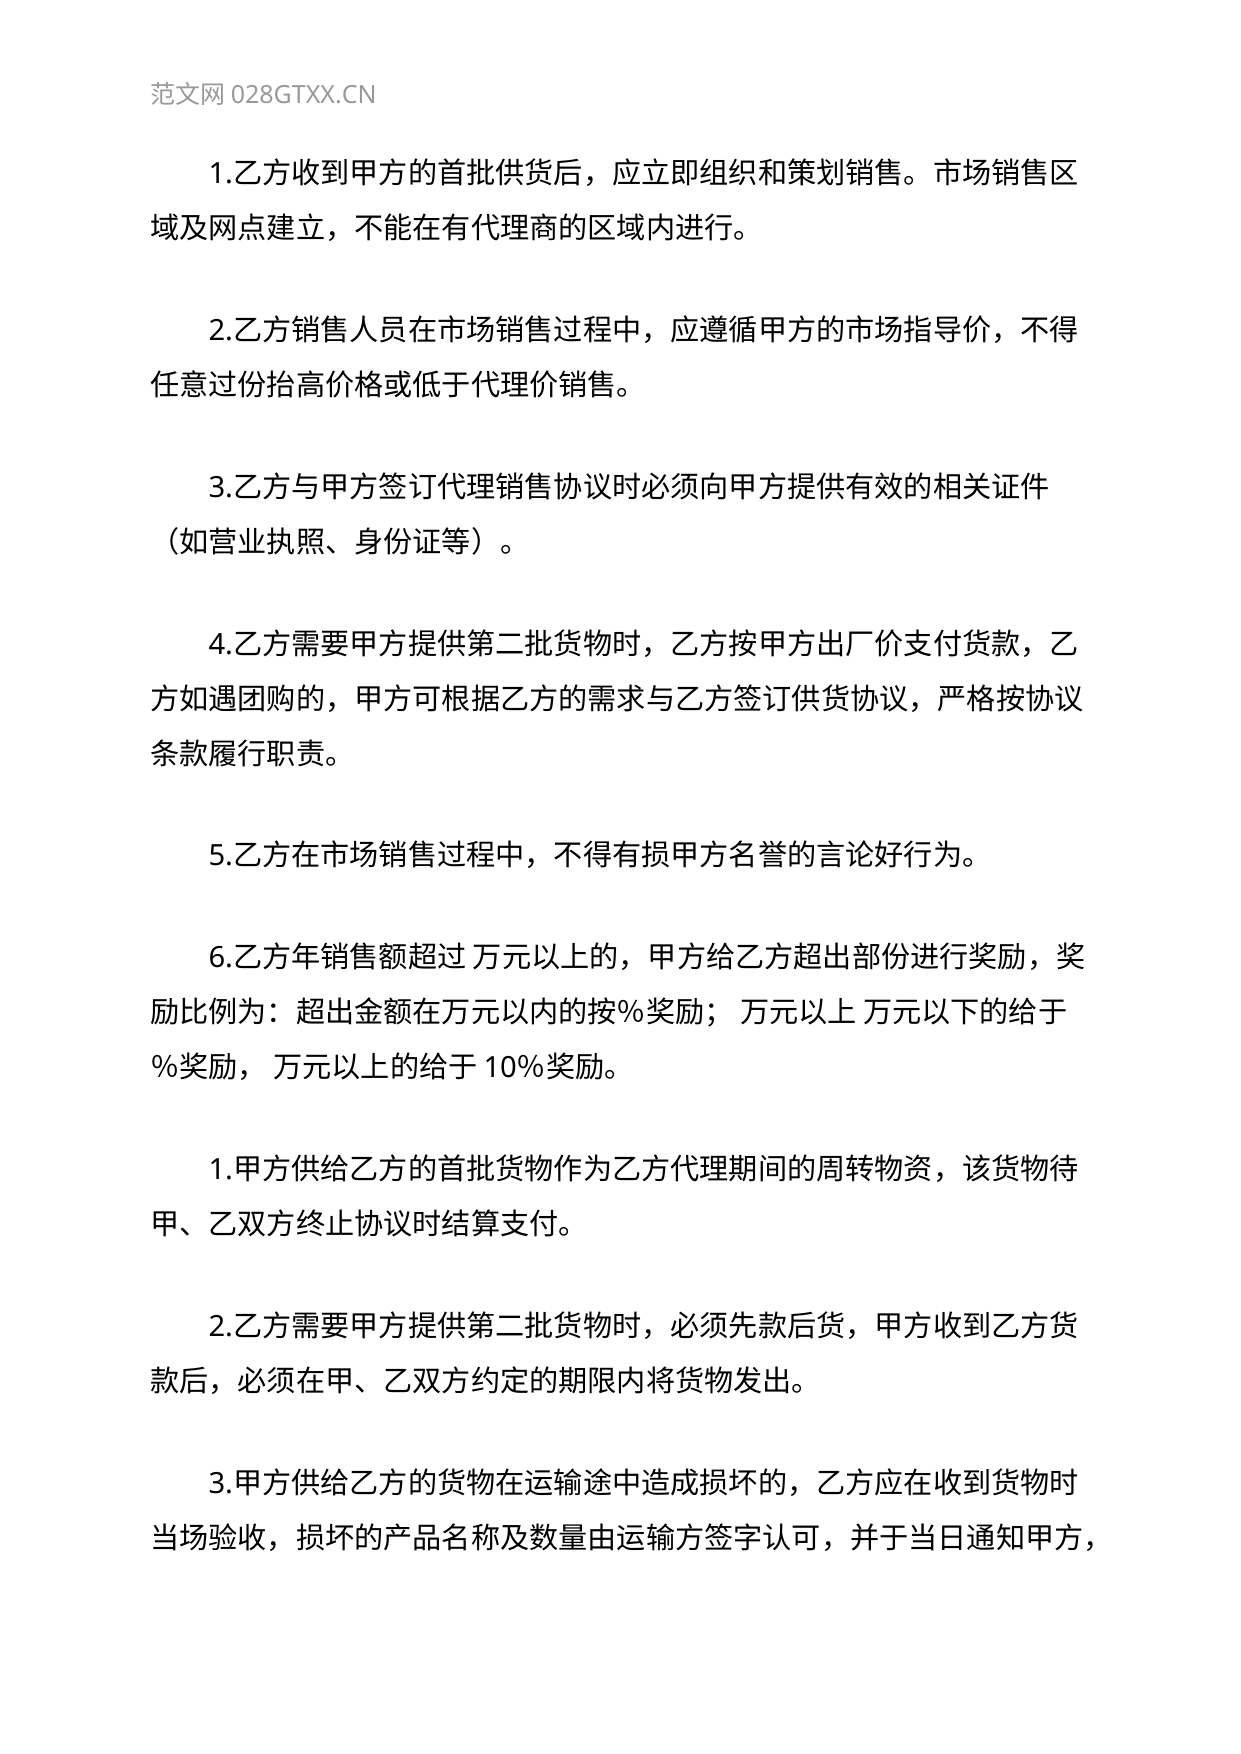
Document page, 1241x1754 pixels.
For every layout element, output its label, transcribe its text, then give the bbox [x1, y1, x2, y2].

text 2.乙方需要甲方提供第二批货物时，必须先款后货，甲方收到乙方货款后，必须在甲、乙双方约定的期限内将货物发出。 [150, 1303, 1090, 1400]
text 6.乙方年销售额超过 万元以上的，甲方给乙方超出部份进行奖励，奖励比例为：超出金额在万元以内的按％奖励； 万元以上 万元以下的给于 ％奖励， 万元以上的给于10％奖励。 [150, 934, 1090, 1086]
text 4.乙方需要甲方提供第二批货物时，乙方按甲方出厂价支付货款，乙方如遇团购的，甲方可根据乙方的需求与乙方签订供货协议，严格按协议条款履行职责。 [150, 620, 1090, 772]
text 2.乙方销售人员在市场销售过程中，应遵循甲方的市场指导价，不得任意过份抬高价格或低于代理价销售。 [150, 307, 1090, 404]
text 5.乙方在市场销售过程中，不得有损甲方名誉的言论好行为。 [150, 832, 1090, 874]
text 1.乙方收到甲方的首批供货后，应立即组织和策划销售。市场销售区域及网点建立，不能在有代理商的区域内进行。 [150, 150, 1090, 247]
text 1.甲方供给乙方的首批货物作为乙方代理期间的周转物资，该货物待甲、乙双方终止协议时结算支付。 [150, 1146, 1090, 1243]
text 3.乙方与甲方签订代理销售协议时必须向甲方提供有效的相关证件（如营业执照、身份证等）。 [150, 463, 1090, 561]
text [150, 1459, 1090, 1557]
